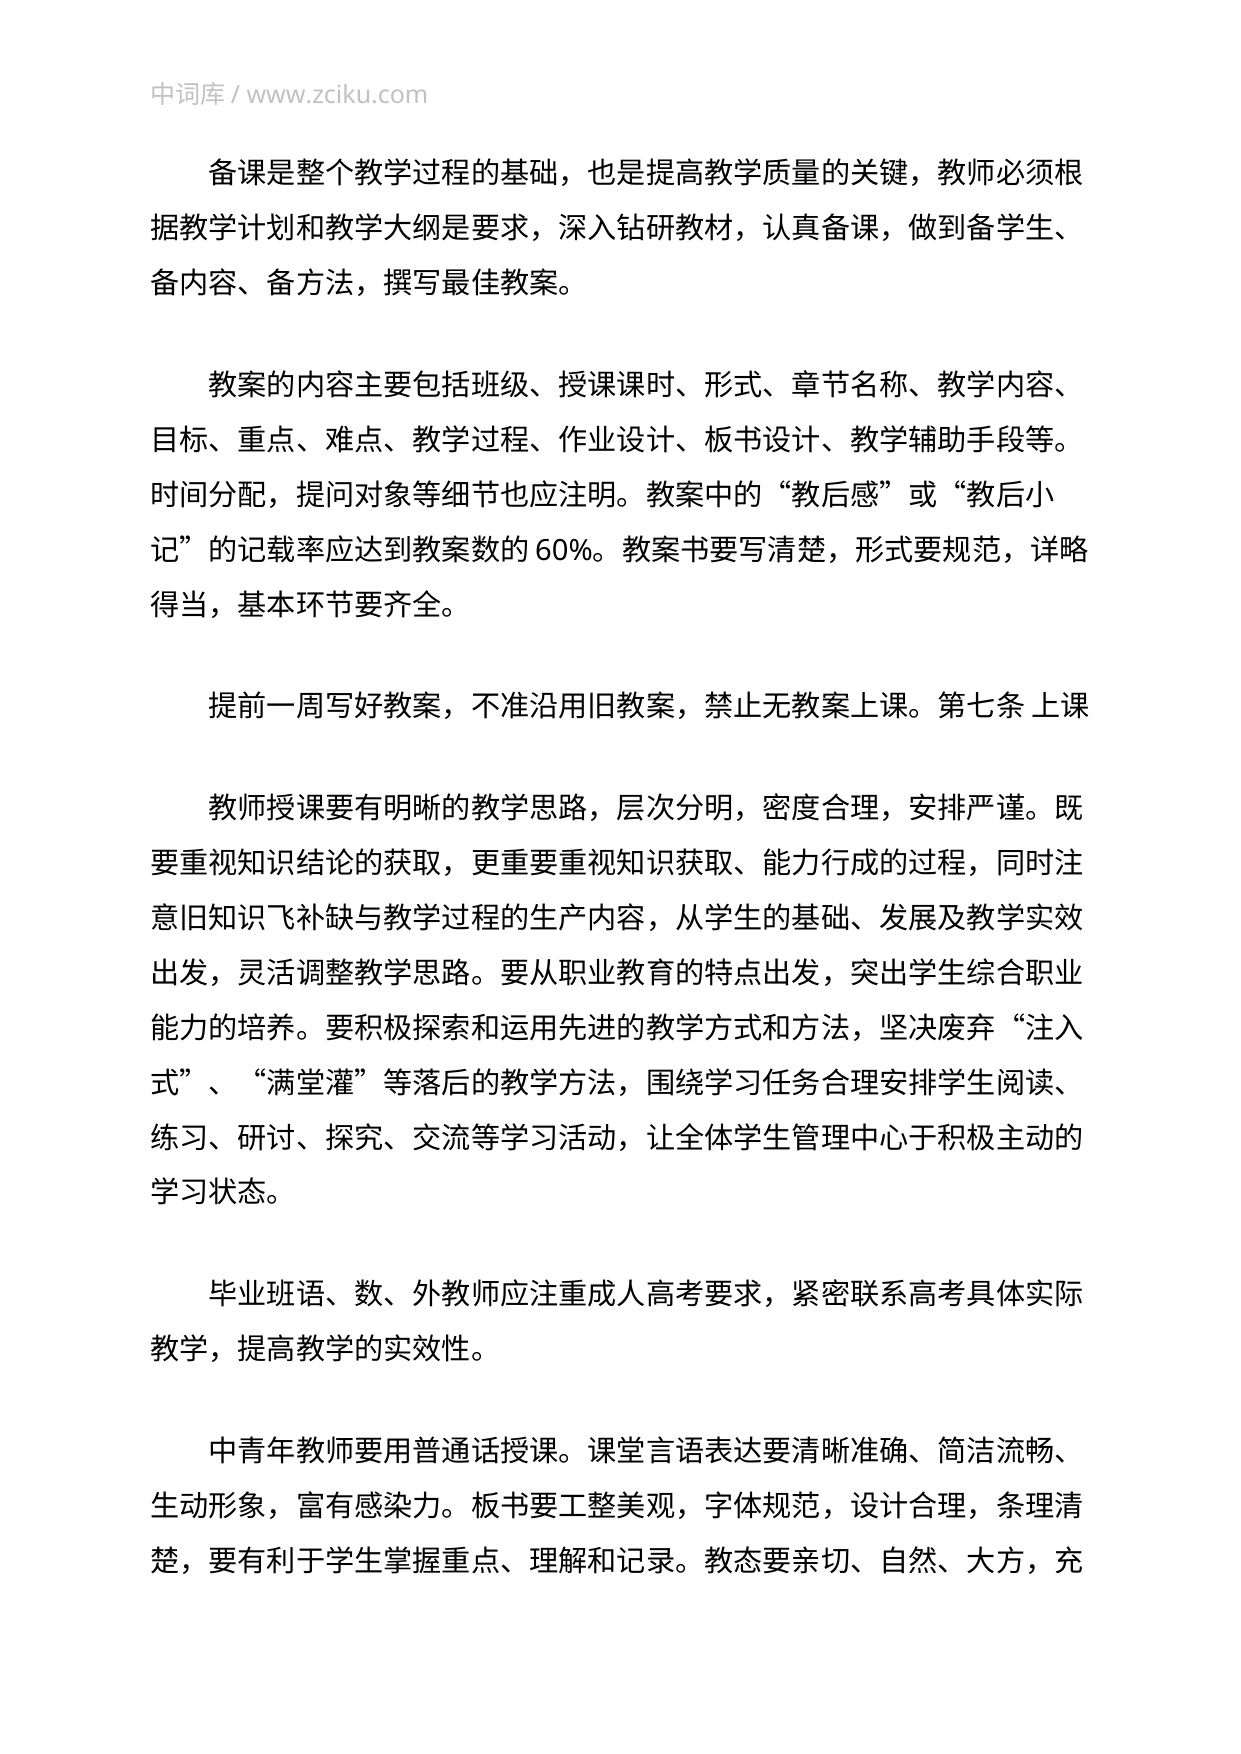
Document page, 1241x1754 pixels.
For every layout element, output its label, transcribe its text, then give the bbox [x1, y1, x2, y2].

text 教案的内容主要包括班级、授课课时、形式、章节名称、教学内容、目标、重点、难点、教学过程、作业设计、板书设计、教学辅助手段等。时间分配，提问对象等细节也应注明。教案中的“教后感”或“教后小记”的记载率应达到教案数的60%。教案书要写清楚，形式要规范，详略得当，基本环节要齐全。 [150, 362, 1090, 623]
text 毕业班语、数、外教师应注重成人高考要求，紧密联系高考具体实际教学，提高教学的实效性。 [150, 1271, 1090, 1368]
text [150, 1427, 1090, 1579]
text 提前一周写好教案，不准沿用旧教案，禁止无教案上课。第七条 上课 [150, 683, 1090, 725]
text 备课是整个教学过程的基础，也是提高教学质量的关键，教师必须根据教学计划和教学大纲是要求，深入钻研教材，认真备课，做到备学生、备内容、备方法，撰写最佳教案。 [150, 150, 1090, 302]
text 教师授课要有明晰的教学思路，层次分明，密度合理，安排严谨。既要重视知识结论的获取，更重要重视知识获取、能力行成的过程，同时注意旧知识飞补缺与教学过程的生产内容，从学生的基础、发展及教学实效出发，灵活调整教学思路。要从职业教育的特点出发，突出学生综合职业能力的培养。要积极探索和运用先进的教学方式和方法，坚决废弃“注入式”、“满堂灌”等落后的教学方法，围绕学习任务合理安排学生阅读、练习、研讨、探究、交流等学习活动，让全体学生管理中心于积极主动的学习状态。 [150, 785, 1090, 1211]
